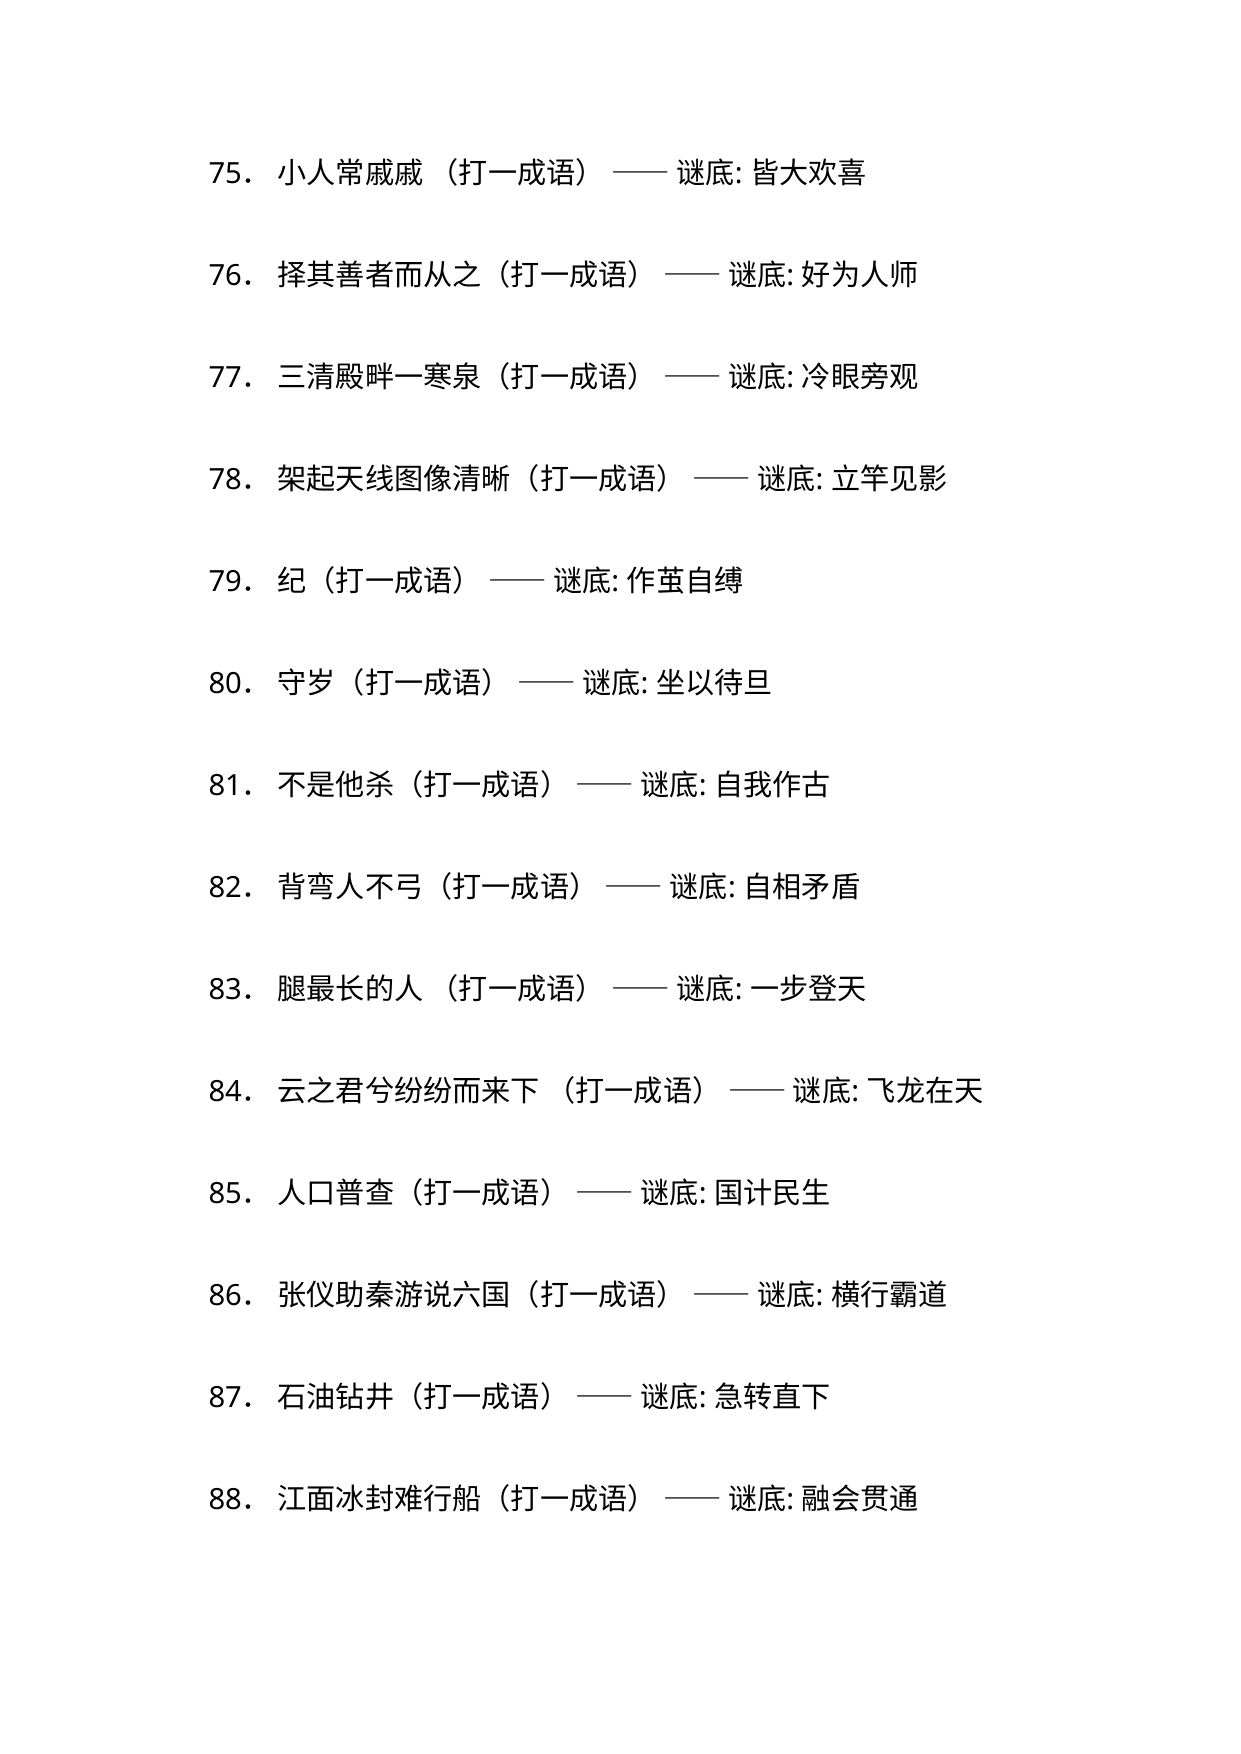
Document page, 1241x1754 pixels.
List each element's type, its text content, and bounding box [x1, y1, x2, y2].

text 81． 不是他杀（打一成语） —— 谜底: 自我作古 [150, 762, 1090, 804]
text 86． 张仪助秦游说六国（打一成语） —— 谜底: 横行霸道 [150, 1272, 1090, 1314]
text 87． 石油钻井（打一成语） —— 谜底: 急转直下 [150, 1374, 1090, 1416]
text 78． 架起天线图像清晰（打一成语） —— 谜底: 立竿见影 [150, 456, 1090, 498]
text 88． 江面冰封难行船（打一成语） —— 谜底: 融会贯通 [150, 1476, 1090, 1518]
text 83． 腿最长的人 （打一成语） —— 谜底: 一步登天 [150, 966, 1090, 1008]
text 85． 人口普查（打一成语） —— 谜底: 国计民生 [150, 1170, 1090, 1212]
text 79． 纪（打一成语） —— 谜底: 作茧自缚 [150, 558, 1090, 600]
text 75． 小人常戚戚 （打一成语） —— 谜底: 皆大欢喜 [150, 150, 1090, 192]
text 84． 云之君兮纷纷而来下 （打一成语） —— 谜底: 飞龙在天 [150, 1068, 1090, 1110]
text 80． 守岁（打一成语） —— 谜底: 坐以待旦 [150, 660, 1090, 702]
text 82． 背弯人不弓（打一成语） —— 谜底: 自相矛盾 [150, 864, 1090, 906]
text 77． 三清殿畔一寒泉（打一成语） —— 谜底: 冷眼旁观 [150, 354, 1090, 396]
text 76． 择其善者而从之（打一成语） —— 谜底: 好为人师 [150, 252, 1090, 294]
